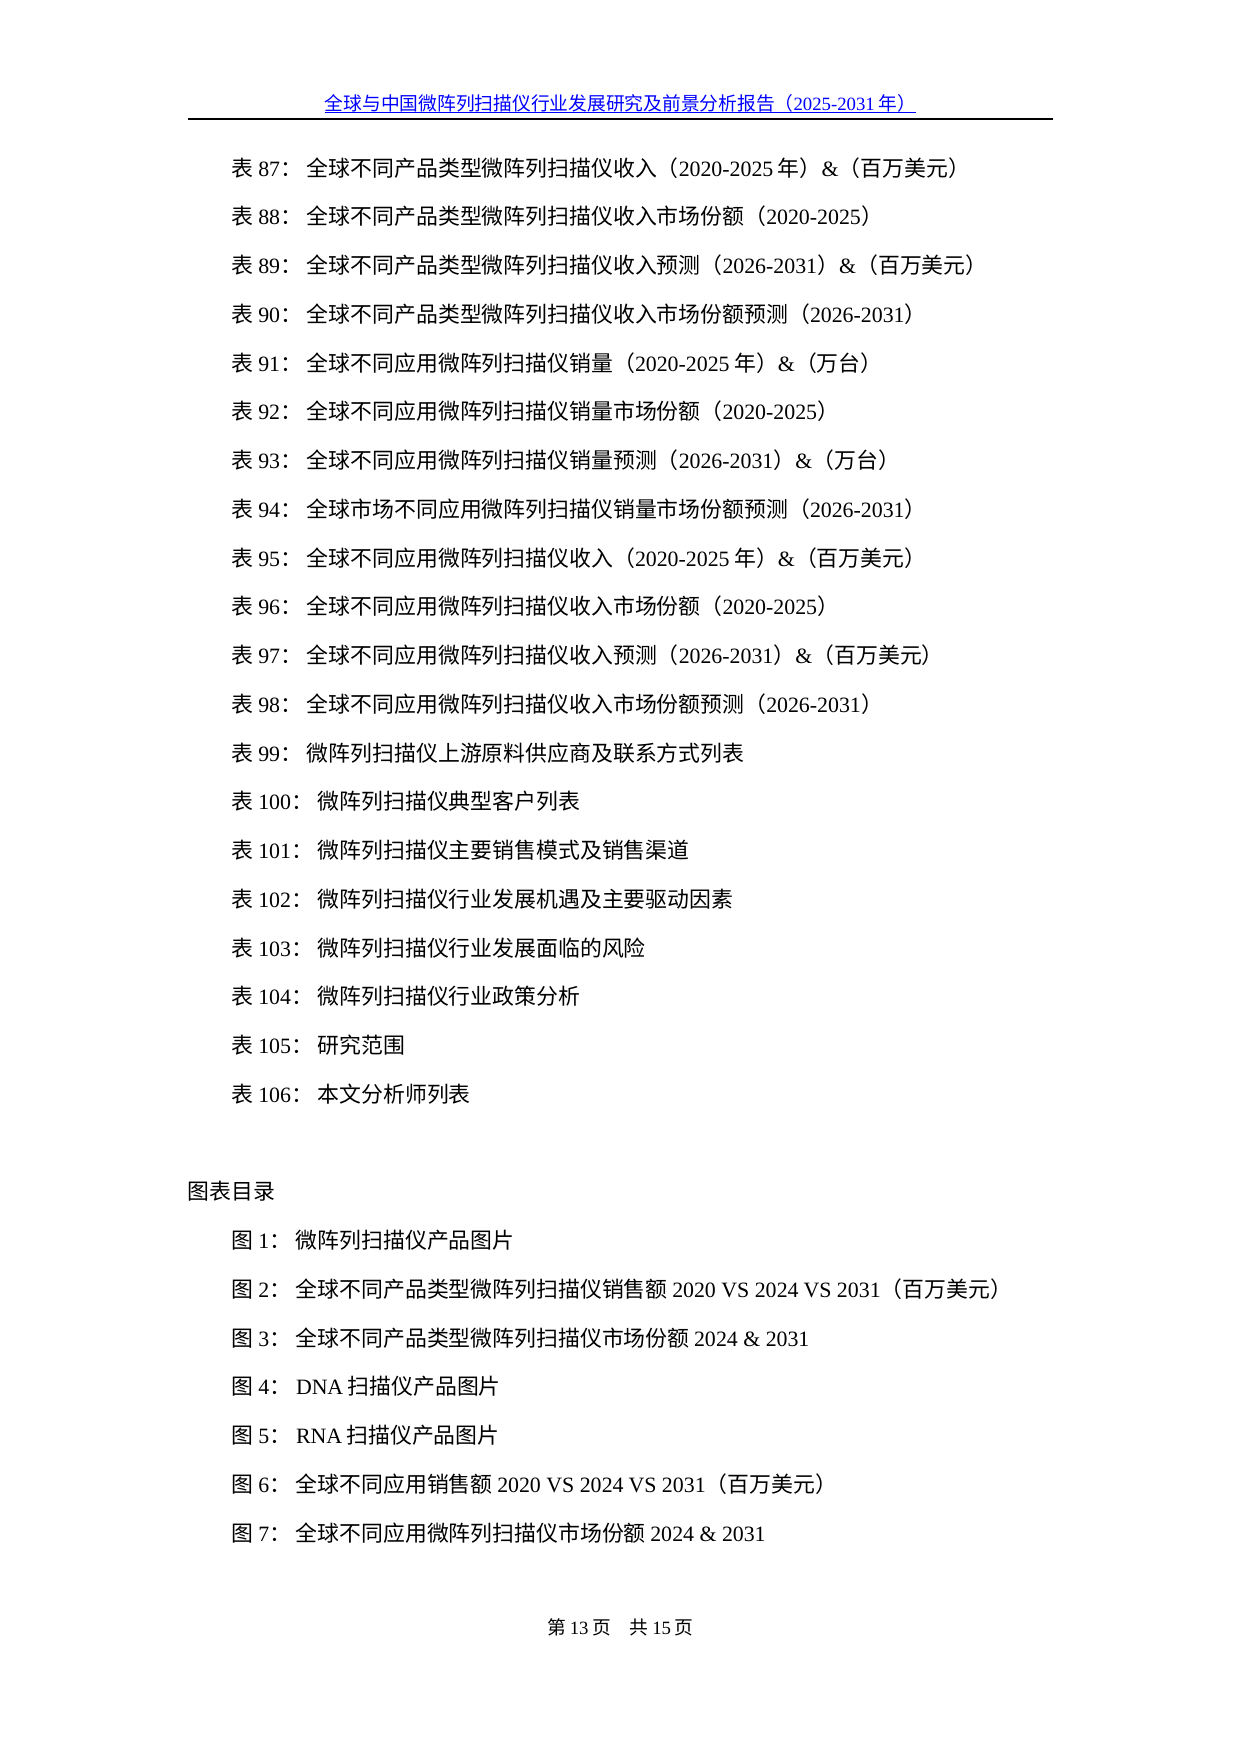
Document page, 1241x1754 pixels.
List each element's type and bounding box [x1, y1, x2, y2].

text [187, 150, 1053, 1548]
